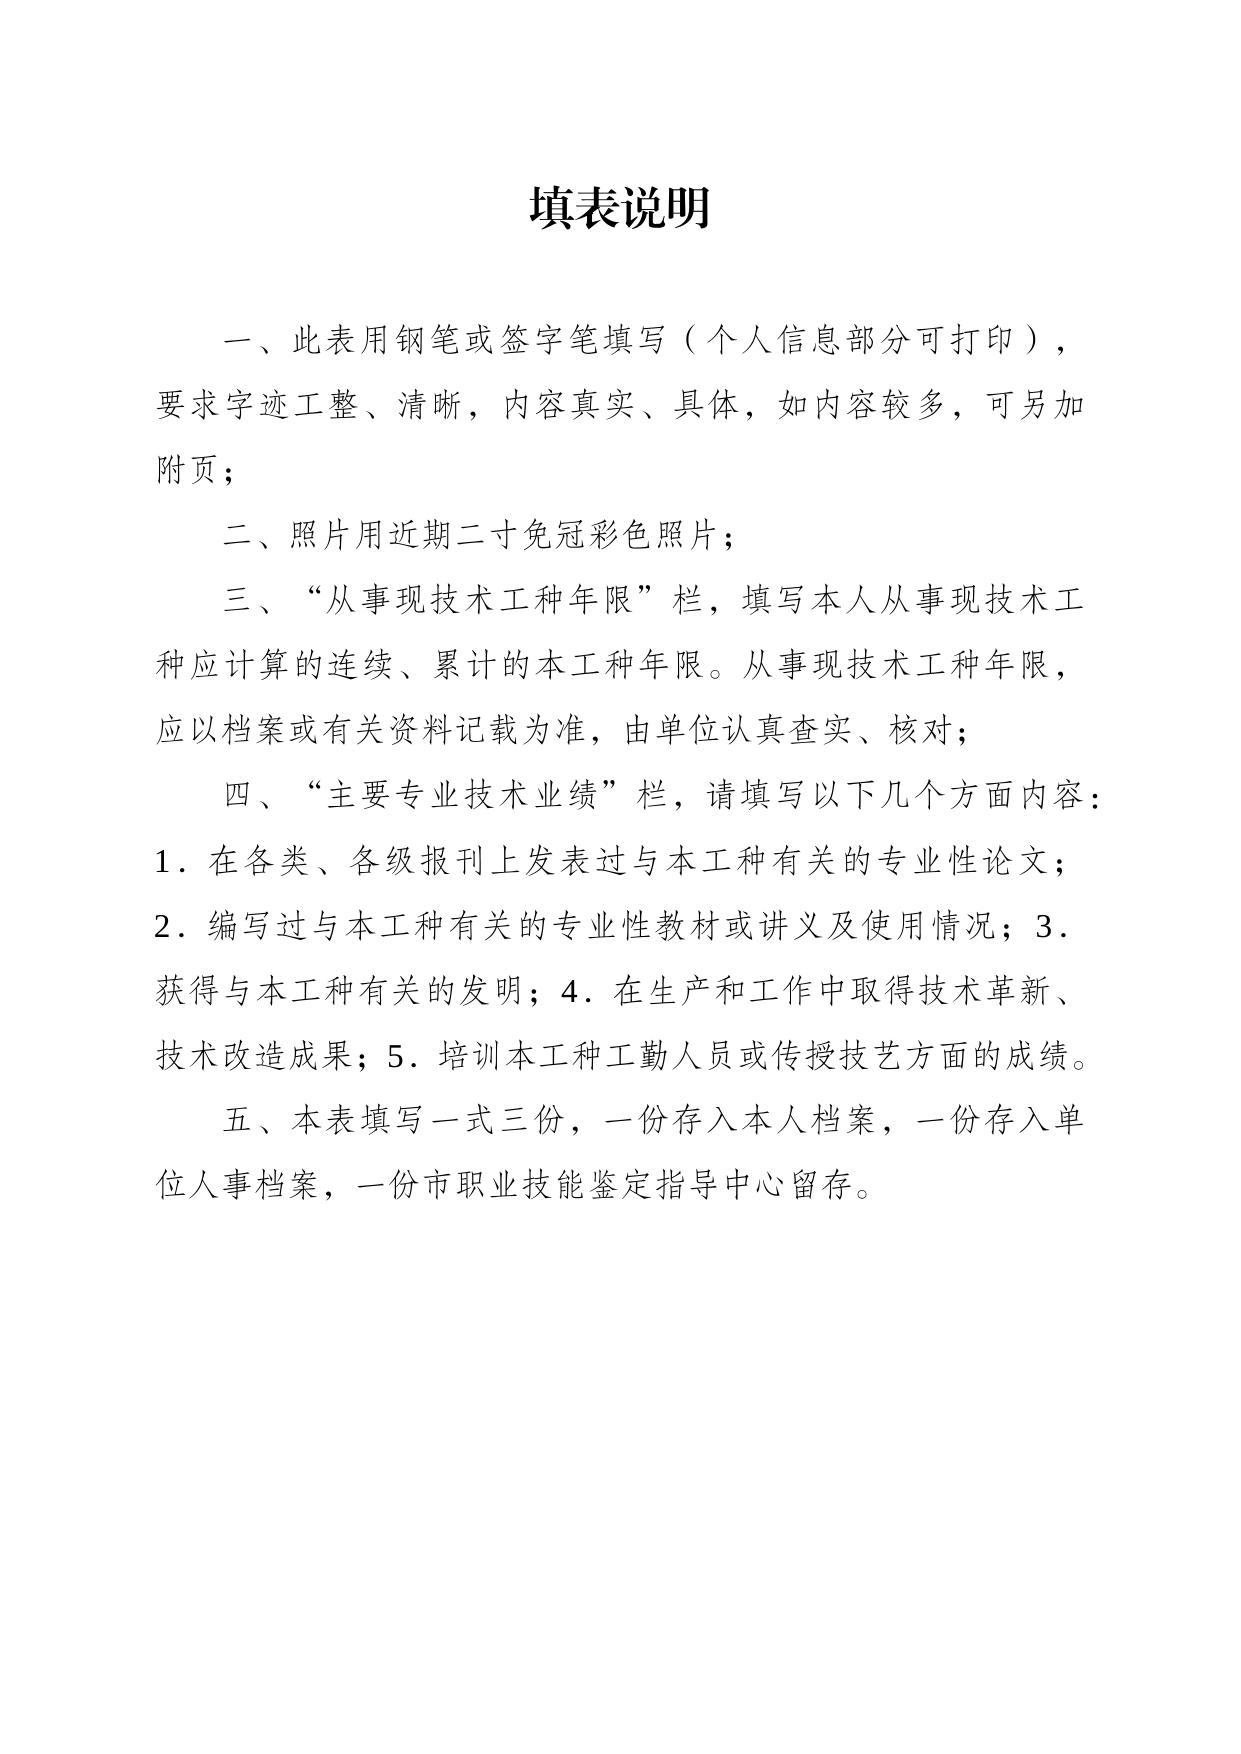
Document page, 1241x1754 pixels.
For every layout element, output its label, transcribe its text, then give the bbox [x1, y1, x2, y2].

text 三、“从事现技术工种年限”栏，填写本人从事现技术工种应计算的连续、累计的本工种年限。从事现技术工种年限，应以档案或有关资料记载为准，由单位认真查实、核对； [153, 568, 1087, 763]
text 一、此表用钢笔或签字笔填写（个人信息部分可打印），要求字迹工整、清晰，内容真实、具体，如内容较多，可另加附页； [153, 308, 1087, 503]
text 四、“主要专业技术业绩”栏，请填写以下几个方面内容：1．在各类、各级报刊上发表过与本工种有关的专业性论文；2．编写过与本工种有关的专业性教材或讲义及使用情况；3．获得与本工种有关的发明；4．在生产和工作中取得技术革新、技术改造成果；5．培训本工种工勤人员或传授技艺方面的成绩。 [153, 763, 1087, 1088]
text 填表说明 [153, 178, 1087, 243]
text 二、照片用近期二寸免冠彩色照片； [153, 503, 1087, 568]
text 五、本表填写一式三份，一份存入本人档案，一份存入单位人事档案，一份市职业技能鉴定指导中心留存。 [153, 1088, 1087, 1218]
